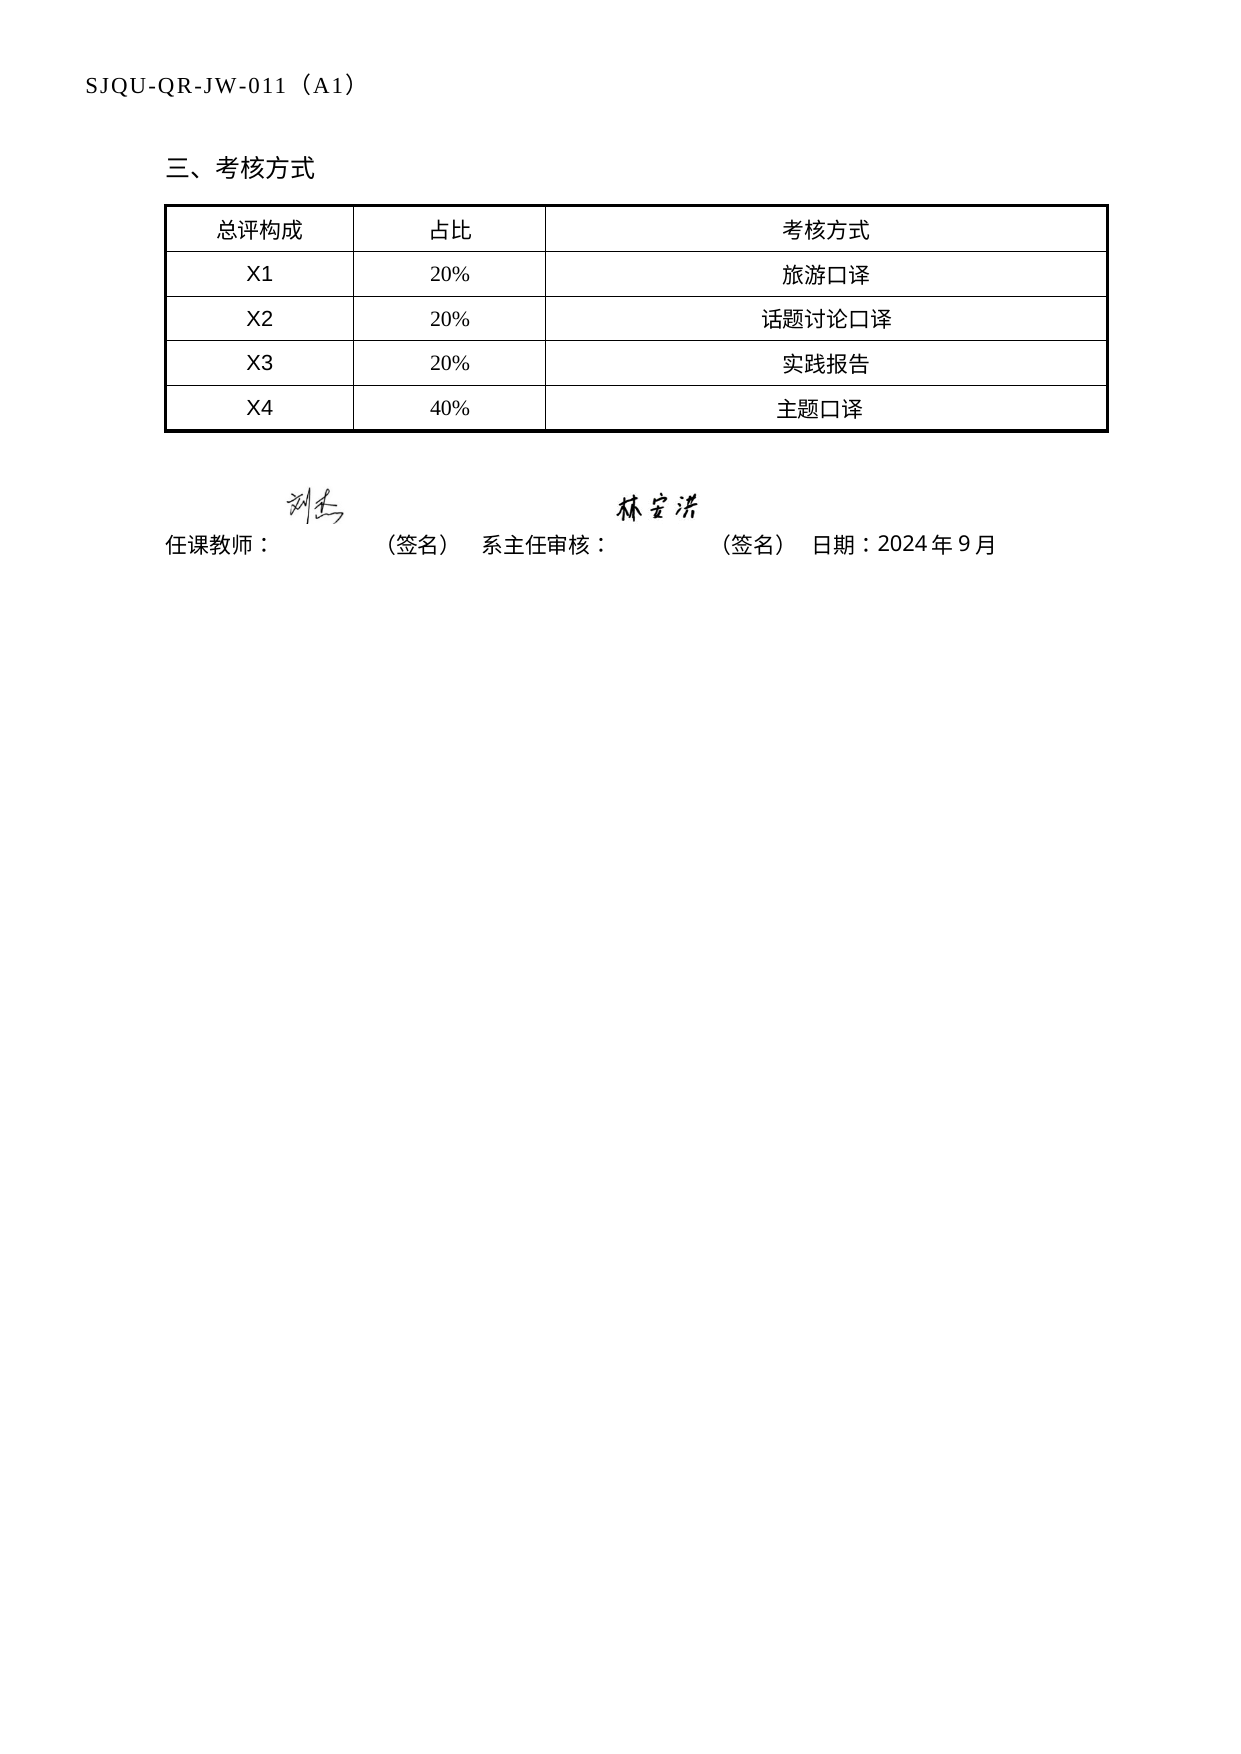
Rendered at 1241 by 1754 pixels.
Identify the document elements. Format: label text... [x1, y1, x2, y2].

table_cell 实践报告 [546, 341, 1106, 385]
table_cell X1 [167, 252, 353, 296]
table_cell 话题讨论口译 [546, 297, 1106, 340]
table_cell X3 [167, 341, 353, 385]
text 任课教师： （签名） 系主任审核： （签名） 日期：2024年9月 [165, 485, 1087, 560]
table_header 考核方式 [546, 207, 1106, 251]
picture [284, 486, 345, 524]
text 三、考核方式 [165, 149, 1087, 185]
table_cell 20% [354, 297, 545, 340]
table_cell X2 [167, 297, 353, 340]
table_header 占比 [354, 207, 545, 251]
table_cell X4 [167, 386, 353, 429]
table_cell 旅游口译 [546, 252, 1106, 296]
table_cell 40% [354, 386, 545, 429]
picture [612, 485, 705, 524]
table_header 总评构成 [167, 207, 353, 251]
table_cell 主题口译 [546, 386, 1106, 429]
table_cell 20% [354, 252, 545, 296]
table_cell 20% [354, 341, 545, 385]
